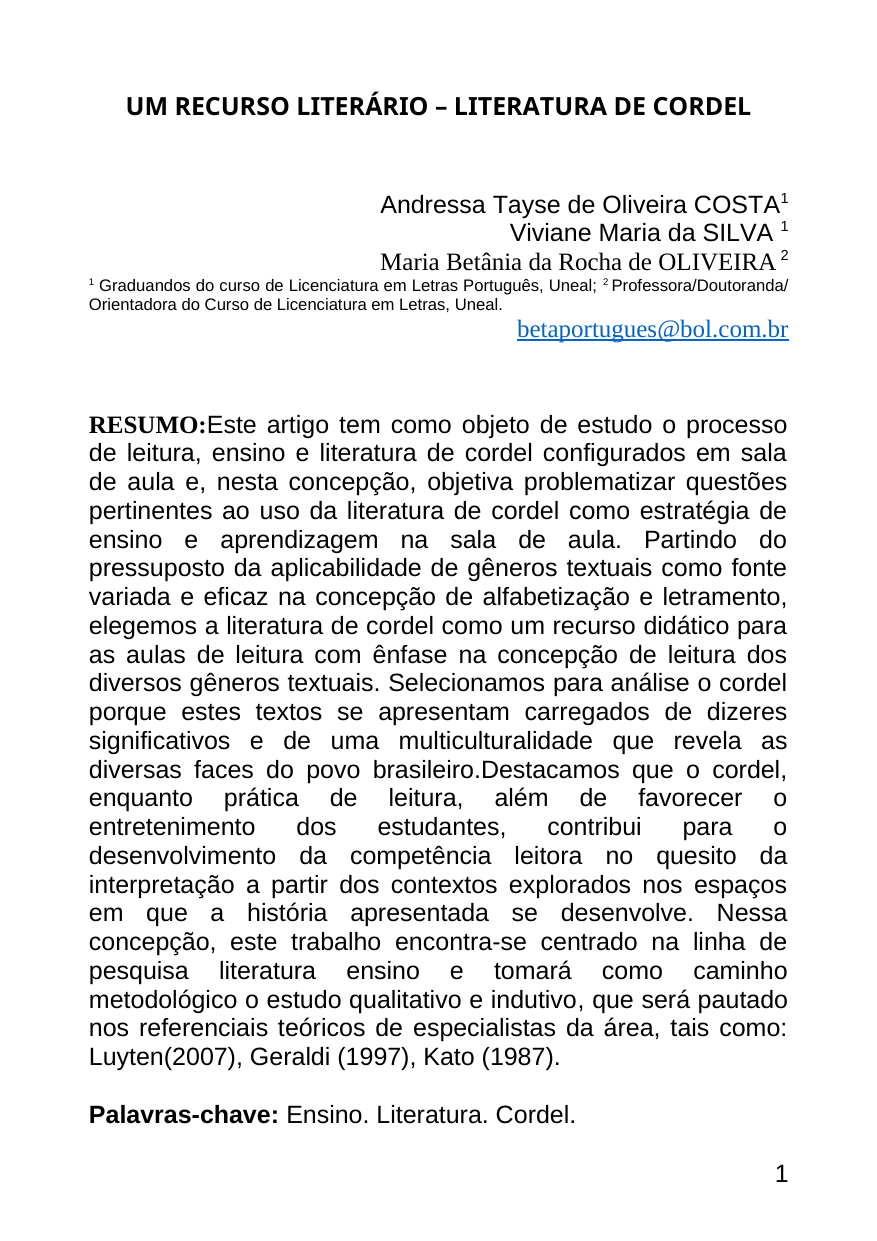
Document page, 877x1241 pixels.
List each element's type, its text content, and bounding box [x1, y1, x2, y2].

title UM RECURSO LITERÁRIO – LITERATURA DE CORDEL [89, 89, 788, 123]
text Andressa Tayse de Oliveira COSTA1 [89, 189, 788, 218]
text Viviane Maria da SILVA 1 [89, 218, 788, 247]
text betaportugues@bol.com.br [89, 314, 788, 343]
text Palavras-chave: Ensino. Literatura. Cordel. [89, 1100, 788, 1128]
text Maria Betânia da Rocha de OLIVEIRA 2 [89, 247, 788, 276]
text 1 Graduandos do curso de Licenciatura em Letras Português, Uneal; 2 Professora/Doutoranda/ Orientadora do Curso de Licenciatura em Letras, Uneal. [89, 276, 788, 314]
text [89, 409, 788, 1071]
